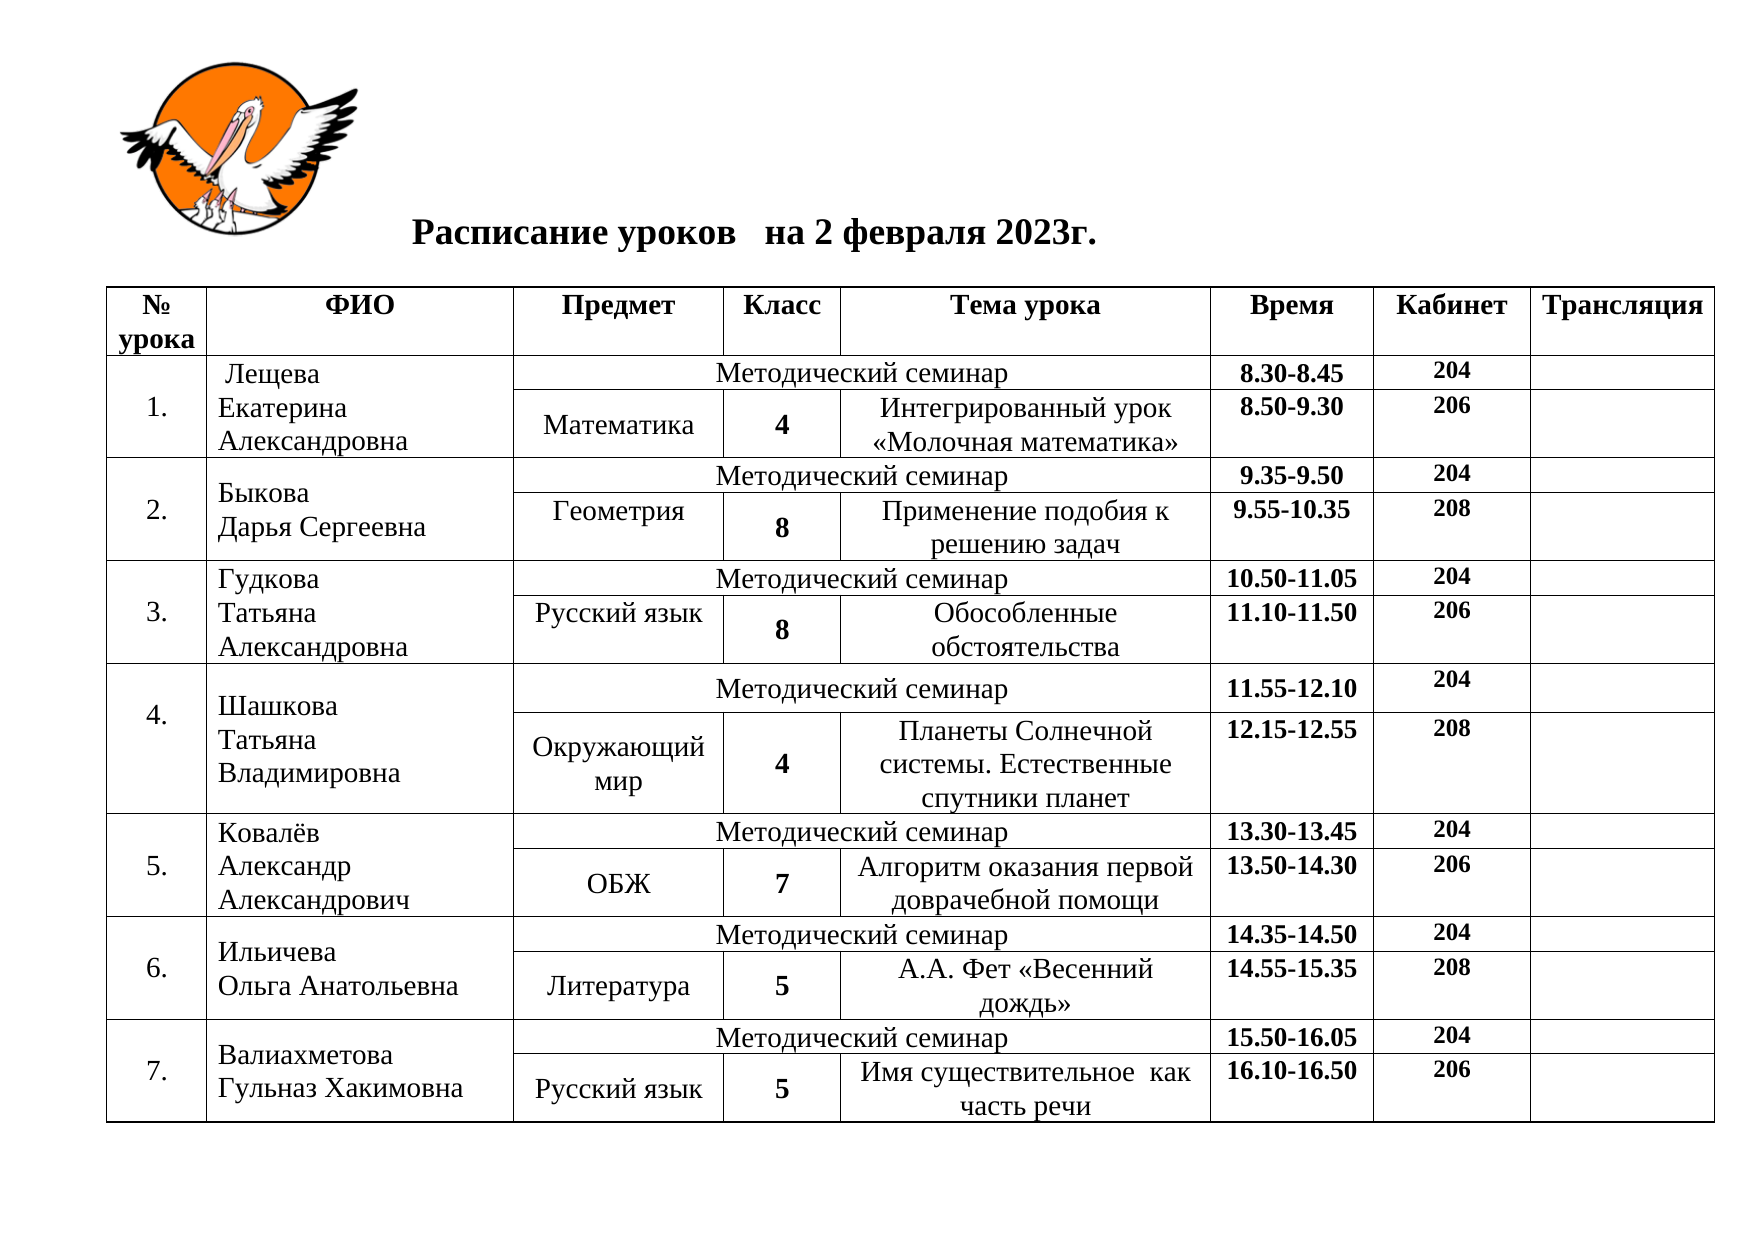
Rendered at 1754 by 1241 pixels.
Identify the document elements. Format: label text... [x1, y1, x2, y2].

table_cell Методический семинар [514, 1020, 1210, 1053]
table_cell Методический семинар [514, 814, 1210, 848]
table_cell 12.15-12.55 [1211, 713, 1373, 813]
table_cell Ильичева Ольга Анатольевна [207, 917, 513, 1019]
table_cell 11.10-11.50 [1211, 596, 1373, 663]
table_cell 8 [724, 596, 840, 663]
table_cell Геометрия [514, 493, 723, 560]
table_cell [1531, 952, 1714, 1019]
table_cell [1531, 713, 1714, 813]
table_cell ОБЖ [514, 849, 723, 916]
table_cell 11.55-12.10 [1211, 664, 1373, 712]
table_cell 16.10-16.50 [1211, 1054, 1373, 1121]
table_header ФИО [207, 288, 513, 354]
table_cell [1531, 849, 1714, 916]
table_cell Валиахметова Гульназ Хакимовна [207, 1020, 513, 1121]
table_cell 4 [724, 713, 840, 813]
table_cell 10.50-11.05 [1211, 561, 1373, 594]
table_cell [1531, 458, 1714, 492]
table_cell Методический семинар [514, 356, 1210, 389]
table_cell Алгоритм оказания первой доврачебной помощи [841, 849, 1210, 916]
table_cell 4 [724, 390, 840, 457]
table_cell Шашкова Татьяна Владимировна [207, 664, 513, 813]
table_cell 5 [724, 1054, 840, 1121]
table_cell [1531, 1020, 1714, 1053]
table_cell Русский язык [514, 1054, 723, 1121]
table_cell [1531, 814, 1714, 848]
table_cell Русский язык [514, 596, 723, 663]
table_header Тема урока [841, 288, 1210, 354]
table_cell 14.35-14.50 [1211, 917, 1373, 951]
table_header Кабинет [1374, 288, 1530, 354]
table_cell 204 [1374, 561, 1530, 594]
table_cell 204 [1374, 356, 1530, 389]
table_cell Интегрированный урок «Молочная математика» [841, 390, 1210, 457]
table_cell 4. [107, 664, 206, 813]
table_cell Планеты Солнечной системы. Естественные спутники планет [841, 713, 1210, 813]
table_cell Математика [514, 390, 723, 457]
table_cell Методический семинар [514, 664, 1210, 712]
table_cell 15.50-16.05 [1211, 1020, 1373, 1053]
table_cell Имя существительное как часть речи [841, 1054, 1210, 1121]
table_cell 1. [107, 356, 206, 457]
table_cell 13.50-14.30 [1211, 849, 1373, 916]
table_cell 5 [724, 952, 840, 1019]
table_cell 7 [724, 849, 840, 916]
table_cell 13.30-13.45 [1211, 814, 1373, 848]
table_cell 7. [107, 1020, 206, 1121]
table_cell 208 [1374, 952, 1530, 1019]
table_cell 9.35-9.50 [1211, 458, 1373, 492]
table_cell 206 [1374, 390, 1530, 457]
table_cell Литература [514, 952, 723, 1019]
table_cell Окружающий мир [514, 713, 723, 813]
table_cell 208 [1374, 713, 1530, 813]
table_cell 204 [1374, 917, 1530, 951]
table_cell 9.55-10.35 [1211, 493, 1373, 560]
table_cell Ковалёв Александр Александрович [207, 814, 513, 916]
table_cell 206 [1374, 1054, 1530, 1121]
table_cell 3. [107, 561, 206, 663]
table_cell [1531, 1054, 1714, 1121]
table_cell Гудкова Татьяна Александровна [207, 561, 513, 663]
table_cell [1531, 664, 1714, 712]
table_cell 204 [1374, 664, 1530, 712]
table_cell Методический семинар [514, 561, 1210, 594]
table_cell 208 [1374, 493, 1530, 560]
table_cell Обособленные обстоятельства [841, 596, 1210, 663]
table_header Трансляция [1531, 288, 1714, 354]
table_cell 206 [1374, 596, 1530, 663]
table_cell [1531, 596, 1714, 663]
table_cell Применение подобия к решению задач [841, 493, 1210, 560]
table_cell Методический семинар [514, 458, 1210, 492]
picture [118, 56, 365, 245]
table_header Класс [724, 288, 840, 354]
table_cell 204 [1374, 814, 1530, 848]
table_cell 2. [107, 458, 206, 560]
text Расписание уроков на 2 февраля 2023г. [118, 56, 1660, 253]
table_cell [1531, 917, 1714, 951]
table_cell Лещева Екатерина Александровна [207, 356, 513, 457]
table_cell [1531, 390, 1714, 457]
table_cell 8.50-9.30 [1211, 390, 1373, 457]
table_cell [1531, 493, 1714, 560]
table_cell 6. [107, 917, 206, 1019]
table_header Предмет [514, 288, 723, 354]
table_cell 8.30-8.45 [1211, 356, 1373, 389]
table_cell А.А. Фет «Весенний дождь» [841, 952, 1210, 1019]
table_cell 206 [1374, 849, 1530, 916]
table_cell 204 [1374, 458, 1530, 492]
table_cell 14.55-15.35 [1211, 952, 1373, 1019]
table_cell 204 [1374, 1020, 1530, 1053]
table_cell Методический семинар [514, 917, 1210, 951]
table_cell 8 [724, 493, 840, 560]
table_cell 5. [107, 814, 206, 916]
table_header Время [1211, 288, 1373, 354]
table_cell [1531, 561, 1714, 594]
table_cell [1531, 356, 1714, 389]
table_cell Быкова Дарья Сергеевна [207, 458, 513, 560]
table_header № урока [107, 288, 206, 354]
